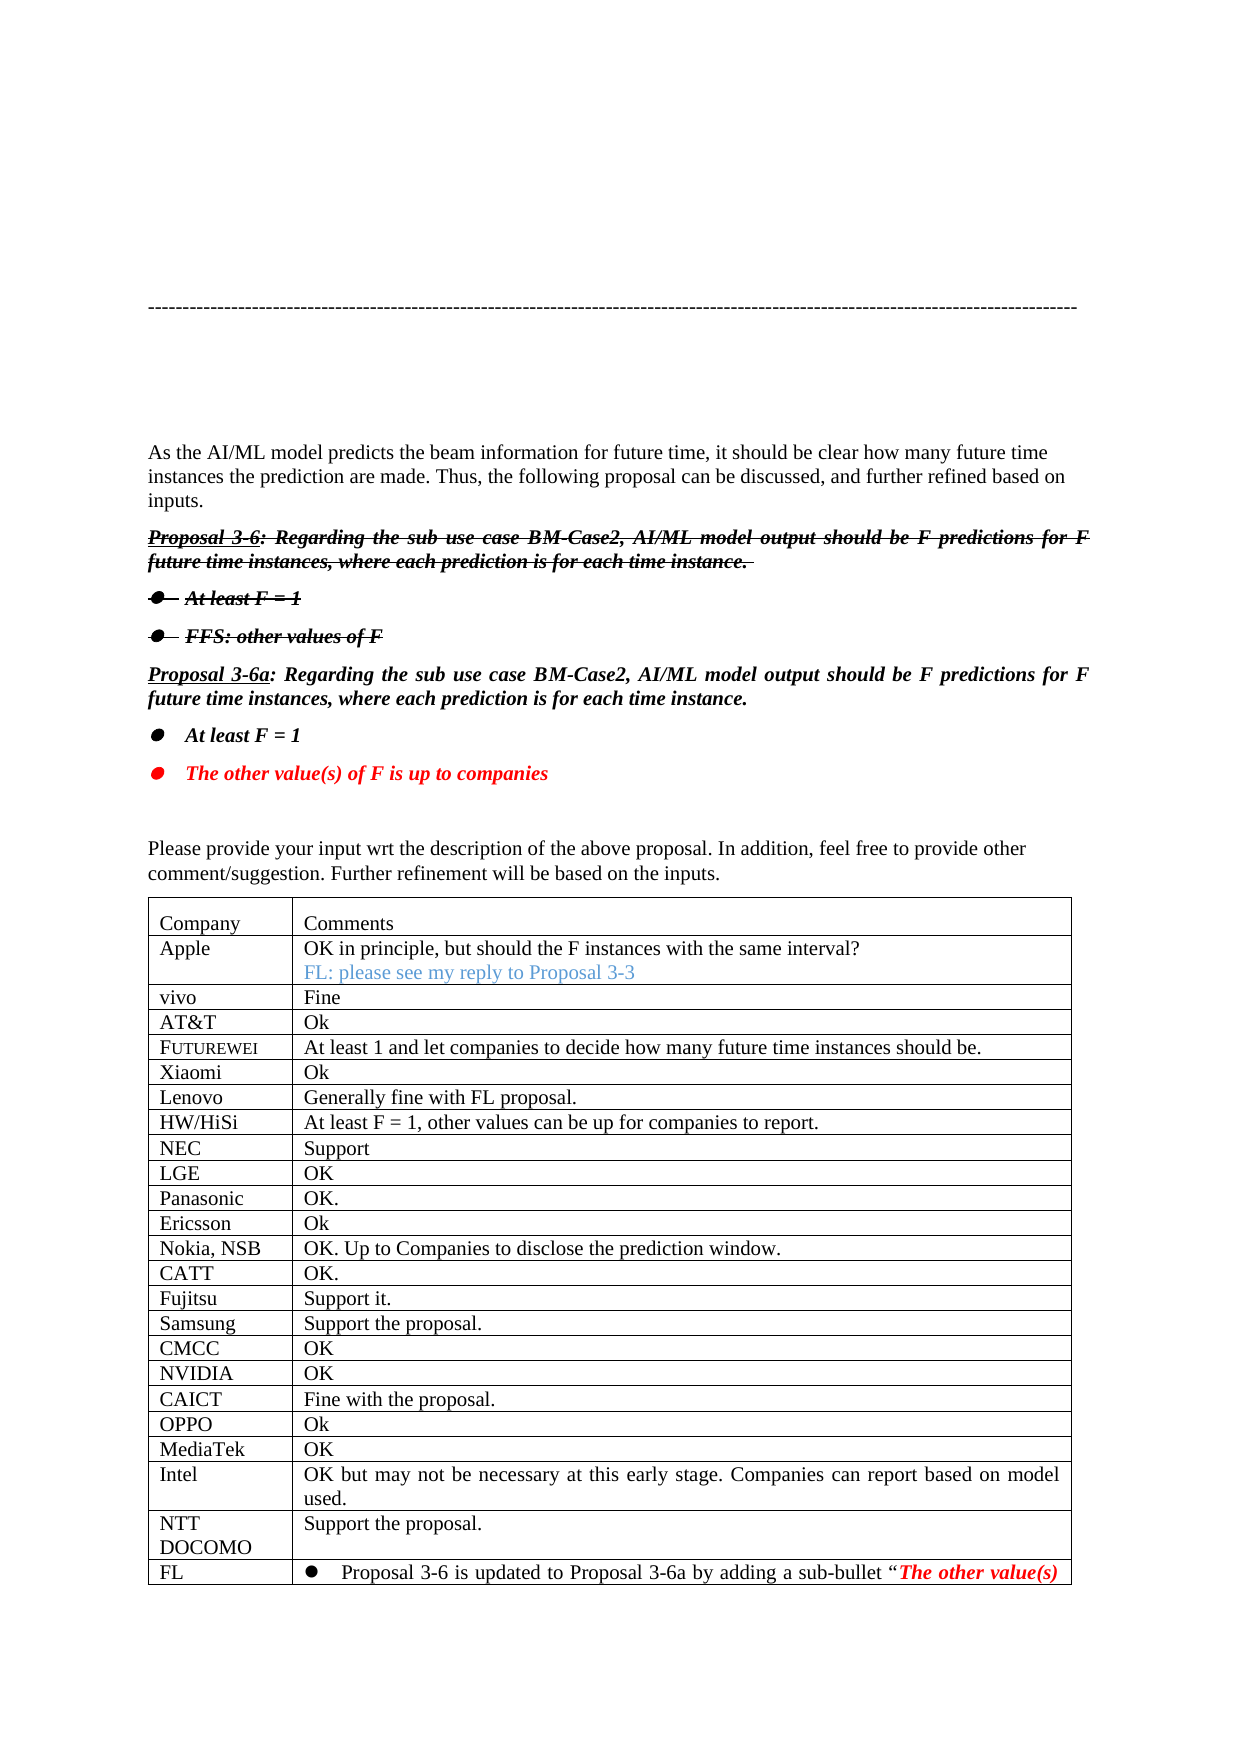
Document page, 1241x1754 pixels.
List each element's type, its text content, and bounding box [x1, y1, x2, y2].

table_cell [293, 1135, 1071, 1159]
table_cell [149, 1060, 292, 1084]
text -------------------------------------------------------------------------------------------------------------------------------------- [148, 294, 1093, 318]
text Please provide your input wrt the description of the above proposal. In addition, feel free to provide other comment/suggestion. Further refinement will be based on the inputs. [148, 836, 1093, 884]
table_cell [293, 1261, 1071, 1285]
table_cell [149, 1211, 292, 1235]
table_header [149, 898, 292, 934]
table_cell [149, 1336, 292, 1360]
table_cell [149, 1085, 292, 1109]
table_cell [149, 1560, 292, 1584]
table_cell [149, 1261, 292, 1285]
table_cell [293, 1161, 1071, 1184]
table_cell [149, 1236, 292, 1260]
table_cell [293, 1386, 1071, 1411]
list At least F = 1 [148, 723, 1093, 747]
text Proposal 3-6: Regarding the sub use case BM-Case2, AI/ML model output should be F predictions for F future time instances, where each prediction is for each time instance. [148, 525, 1093, 573]
list At least F = 1 [148, 585, 1093, 609]
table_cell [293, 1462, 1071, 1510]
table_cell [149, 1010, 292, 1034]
list The other value(s) of F is up to companies [148, 761, 1093, 785]
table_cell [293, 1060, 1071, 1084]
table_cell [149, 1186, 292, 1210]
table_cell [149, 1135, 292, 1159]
text As the AI/ML model predicts the beam information for future time, it should be clear how many future time instances the prediction are made. Thus, the following proposal can be discussed, and further refined based on inputs. [148, 440, 1093, 512]
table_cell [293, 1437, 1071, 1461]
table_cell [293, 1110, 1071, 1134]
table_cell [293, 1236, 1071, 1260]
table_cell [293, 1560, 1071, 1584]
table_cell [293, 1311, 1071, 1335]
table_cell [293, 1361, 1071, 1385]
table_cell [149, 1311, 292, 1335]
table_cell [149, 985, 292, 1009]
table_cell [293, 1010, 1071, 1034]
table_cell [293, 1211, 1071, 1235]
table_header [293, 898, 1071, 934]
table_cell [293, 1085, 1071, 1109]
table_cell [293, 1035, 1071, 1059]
text Proposal 3-6a: Regarding the sub use case BM-Case2, AI/ML model output should be F predictions for F future time instances, where each prediction is for each time instance. [148, 662, 1093, 710]
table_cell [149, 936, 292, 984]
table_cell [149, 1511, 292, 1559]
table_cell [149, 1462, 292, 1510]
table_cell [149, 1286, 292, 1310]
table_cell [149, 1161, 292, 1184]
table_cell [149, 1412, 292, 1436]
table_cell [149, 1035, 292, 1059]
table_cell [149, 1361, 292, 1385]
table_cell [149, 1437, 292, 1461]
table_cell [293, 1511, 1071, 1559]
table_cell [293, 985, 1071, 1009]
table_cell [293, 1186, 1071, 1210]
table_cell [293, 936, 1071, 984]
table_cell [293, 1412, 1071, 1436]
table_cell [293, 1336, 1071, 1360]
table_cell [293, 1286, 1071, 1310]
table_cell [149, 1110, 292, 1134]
list FFS: other values of F [148, 624, 1093, 648]
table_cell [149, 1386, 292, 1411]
